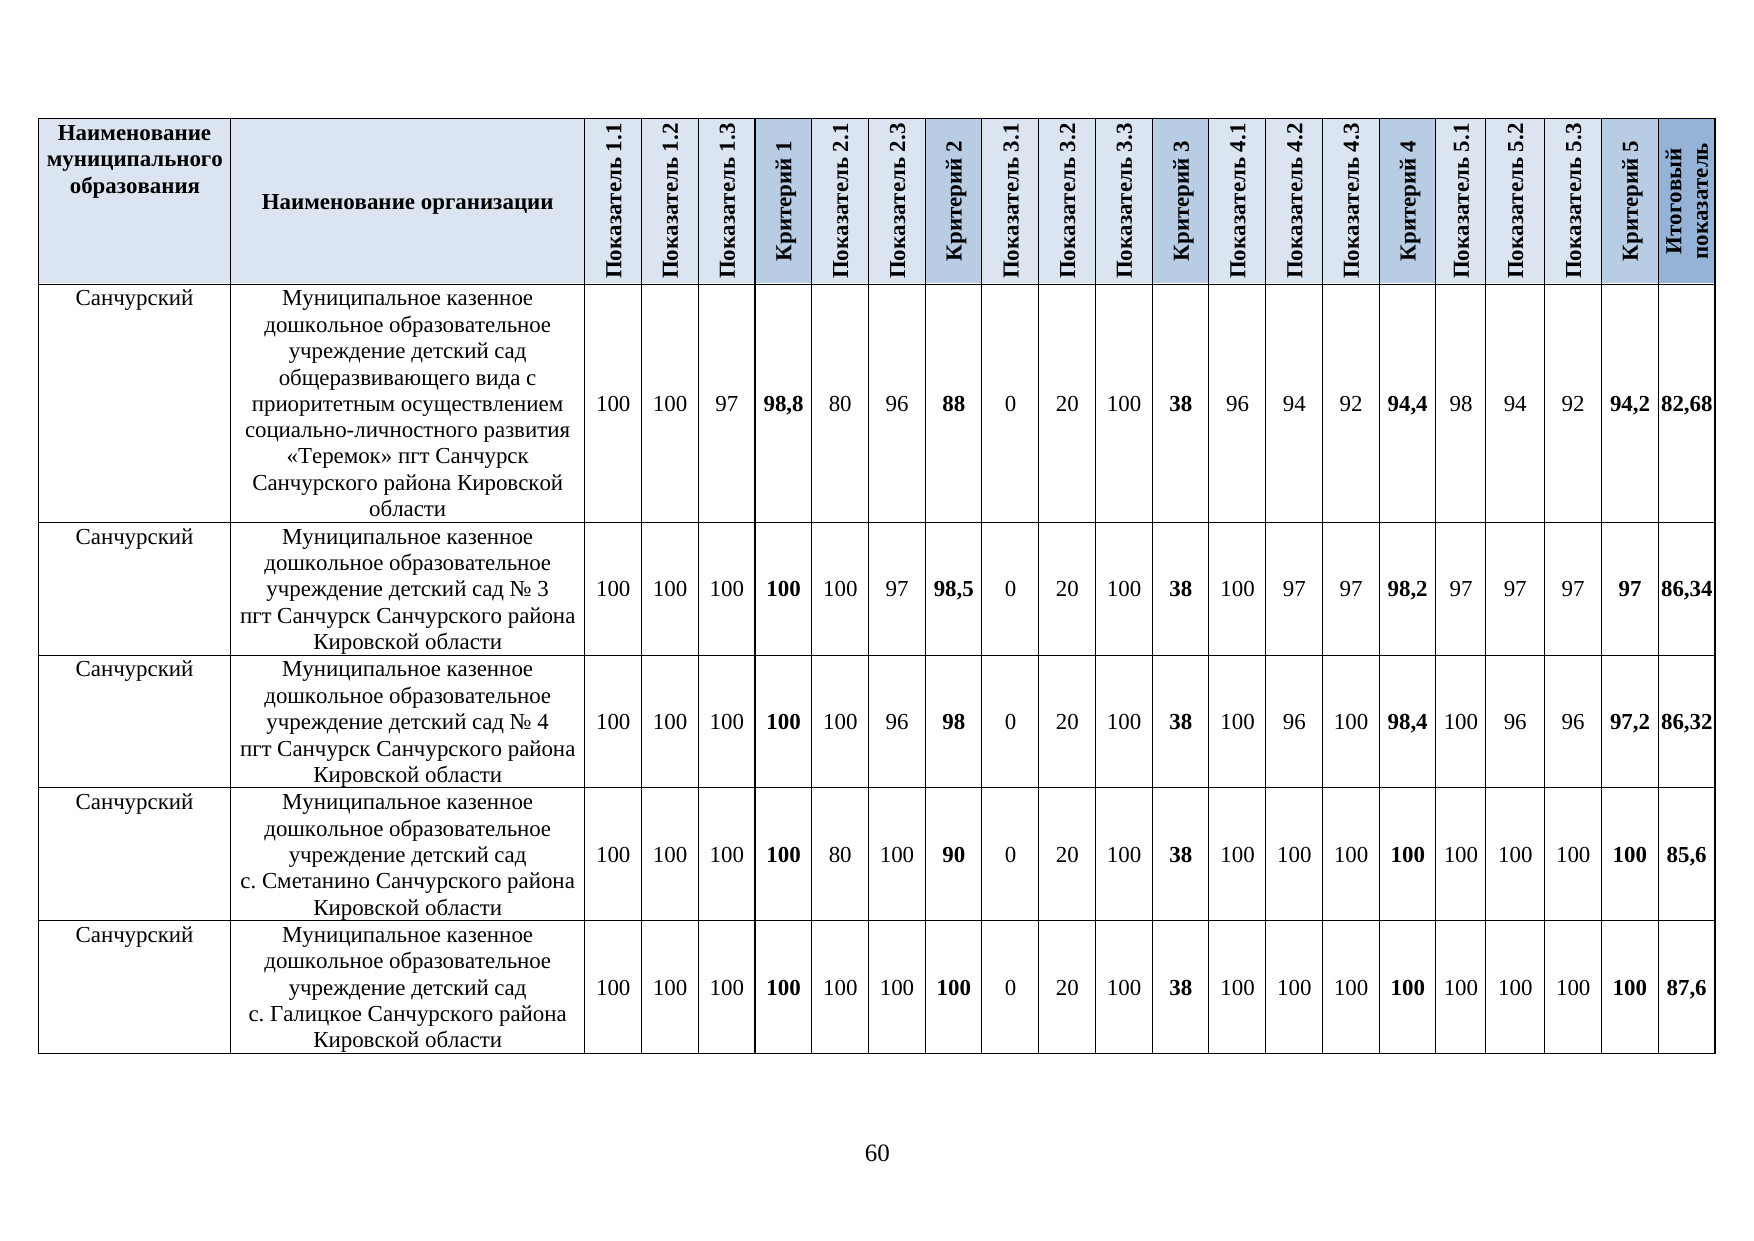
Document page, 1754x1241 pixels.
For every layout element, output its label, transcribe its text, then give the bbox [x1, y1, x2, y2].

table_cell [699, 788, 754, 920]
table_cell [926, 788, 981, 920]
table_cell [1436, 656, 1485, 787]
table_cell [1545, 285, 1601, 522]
table_header Наименование организации [231, 119, 584, 283]
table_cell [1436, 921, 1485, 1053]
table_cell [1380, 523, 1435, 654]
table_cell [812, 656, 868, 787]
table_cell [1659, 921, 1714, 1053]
table_header Показатель 5.3 [1545, 119, 1601, 283]
table_header Показатель 4.2 [1266, 119, 1322, 283]
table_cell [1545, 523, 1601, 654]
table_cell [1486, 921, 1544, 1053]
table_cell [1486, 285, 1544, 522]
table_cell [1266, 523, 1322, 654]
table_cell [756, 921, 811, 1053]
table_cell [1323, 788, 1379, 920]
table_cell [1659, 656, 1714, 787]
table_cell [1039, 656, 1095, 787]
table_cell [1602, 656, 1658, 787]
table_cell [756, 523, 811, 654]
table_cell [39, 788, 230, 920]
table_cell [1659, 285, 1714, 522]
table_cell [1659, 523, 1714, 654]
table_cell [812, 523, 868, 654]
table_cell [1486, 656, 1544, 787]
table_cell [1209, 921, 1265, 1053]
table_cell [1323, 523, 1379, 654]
table_header Итоговый показатель [1659, 119, 1714, 283]
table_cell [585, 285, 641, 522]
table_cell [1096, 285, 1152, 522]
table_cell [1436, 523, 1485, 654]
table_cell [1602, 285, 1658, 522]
table_header Критерий 1 [756, 119, 811, 283]
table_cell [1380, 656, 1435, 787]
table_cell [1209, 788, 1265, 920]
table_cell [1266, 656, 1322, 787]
table_header Показатель 2.1 [812, 119, 868, 283]
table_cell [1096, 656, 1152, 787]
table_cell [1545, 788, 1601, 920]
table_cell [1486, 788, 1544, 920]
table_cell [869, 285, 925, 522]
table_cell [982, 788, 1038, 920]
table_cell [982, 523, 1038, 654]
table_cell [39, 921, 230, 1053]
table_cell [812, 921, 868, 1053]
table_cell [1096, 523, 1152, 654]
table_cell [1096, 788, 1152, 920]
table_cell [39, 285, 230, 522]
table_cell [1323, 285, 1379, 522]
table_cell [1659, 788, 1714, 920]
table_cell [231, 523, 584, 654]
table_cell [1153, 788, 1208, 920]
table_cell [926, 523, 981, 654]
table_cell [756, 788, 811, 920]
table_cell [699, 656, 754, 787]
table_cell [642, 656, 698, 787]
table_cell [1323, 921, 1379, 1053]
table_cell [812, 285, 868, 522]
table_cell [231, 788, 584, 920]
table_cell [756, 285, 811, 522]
table_header Показатель 4.1 [1209, 119, 1265, 283]
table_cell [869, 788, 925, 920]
table_header Показатель 3.1 [982, 119, 1038, 283]
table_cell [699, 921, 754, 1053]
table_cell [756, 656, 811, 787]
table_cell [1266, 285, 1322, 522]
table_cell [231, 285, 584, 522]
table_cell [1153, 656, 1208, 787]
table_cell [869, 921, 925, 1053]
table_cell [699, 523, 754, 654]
table_header Критерий 2 [926, 119, 981, 283]
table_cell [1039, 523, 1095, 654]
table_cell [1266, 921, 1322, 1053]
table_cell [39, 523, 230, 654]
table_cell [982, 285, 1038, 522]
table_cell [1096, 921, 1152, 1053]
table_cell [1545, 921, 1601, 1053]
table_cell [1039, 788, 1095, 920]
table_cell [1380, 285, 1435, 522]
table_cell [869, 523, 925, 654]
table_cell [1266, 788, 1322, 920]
table_header Показатель 4.3 [1323, 119, 1379, 283]
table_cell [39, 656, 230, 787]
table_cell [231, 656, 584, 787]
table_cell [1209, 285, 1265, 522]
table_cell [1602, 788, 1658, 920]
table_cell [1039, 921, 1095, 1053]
table_header Показатель 1.1 [585, 119, 641, 283]
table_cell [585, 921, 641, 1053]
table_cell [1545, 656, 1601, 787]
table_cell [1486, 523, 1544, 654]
table_header Критерий 4 [1380, 119, 1435, 283]
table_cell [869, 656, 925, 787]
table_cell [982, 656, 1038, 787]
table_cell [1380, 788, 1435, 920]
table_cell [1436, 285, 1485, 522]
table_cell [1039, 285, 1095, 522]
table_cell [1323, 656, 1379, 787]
table_header Наименование муниципального образования [39, 119, 230, 283]
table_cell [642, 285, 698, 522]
table_header Критерий 3 [1153, 119, 1208, 283]
table_header Показатель 5.2 [1486, 119, 1544, 283]
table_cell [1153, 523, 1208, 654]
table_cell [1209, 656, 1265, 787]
table_header Показатель 1.3 [699, 119, 754, 283]
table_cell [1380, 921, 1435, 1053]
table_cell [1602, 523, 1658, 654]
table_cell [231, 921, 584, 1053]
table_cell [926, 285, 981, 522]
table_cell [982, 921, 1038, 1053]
table_header Критерий 5 [1602, 119, 1658, 283]
table_header Показатель 2.3 [869, 119, 925, 283]
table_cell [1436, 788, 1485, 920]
table_header Показатель 5.1 [1436, 119, 1485, 283]
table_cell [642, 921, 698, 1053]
table_header Показатель 1.2 [642, 119, 698, 283]
table_header Показатель 3.2 [1039, 119, 1095, 283]
table_header Показатель 3.3 [1096, 119, 1152, 283]
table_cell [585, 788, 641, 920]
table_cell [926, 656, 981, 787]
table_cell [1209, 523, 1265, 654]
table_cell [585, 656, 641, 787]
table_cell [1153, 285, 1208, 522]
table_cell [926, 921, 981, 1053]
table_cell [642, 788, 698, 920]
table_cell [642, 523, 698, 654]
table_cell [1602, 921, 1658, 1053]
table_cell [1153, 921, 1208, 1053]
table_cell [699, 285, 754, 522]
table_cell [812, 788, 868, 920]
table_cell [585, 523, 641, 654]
